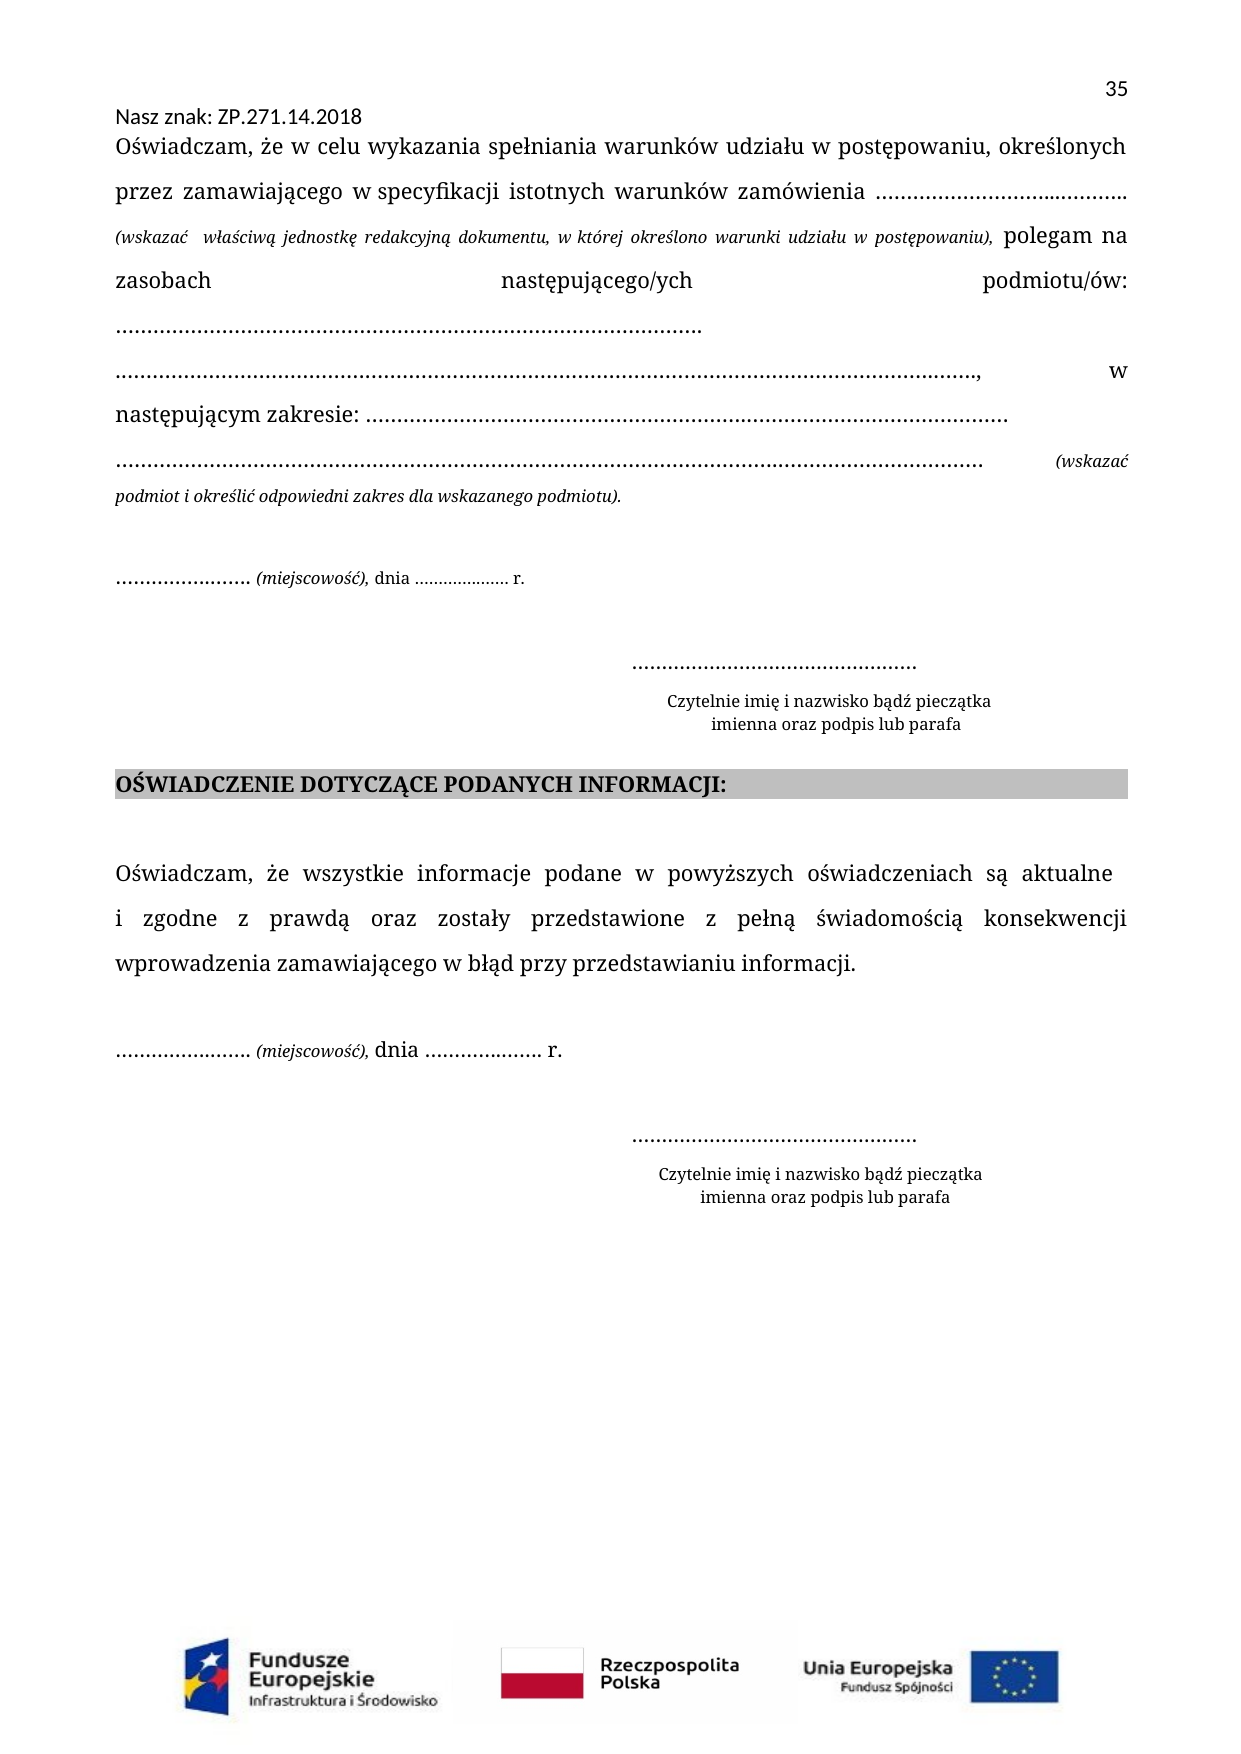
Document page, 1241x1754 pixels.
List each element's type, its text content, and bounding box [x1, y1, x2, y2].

text …………….……. (miejscowość), dnia ………….……. r. [115, 562, 1128, 590]
text Oświadczam, że w celu wykazania spełniania warunków udziału w postępowaniu, określonych przez zamawiającego w specyfikacji istotnych warunków zamówienia ………………………...……….. (wskazać właściwą jednostkę redakcyjną dokumentu, w której określono warunki udziału w postępowaniu), polegam na zasobach następującego/ych podmiotu/ów: …………………………………………………………………………………. [115, 131, 1128, 340]
text imienna oraz podpis lub parafa [115, 712, 1128, 735]
text Czytelnie imię i nazwisko bądź pieczątka [558, 689, 1128, 712]
text Czytelnie imię i nazwisko bądź pieczątka [558, 1163, 1128, 1186]
text ………………………………………… [115, 647, 1128, 675]
text OŚWIADCZENIE DOTYCZĄCE PODANYCH INFORMACJI: [115, 769, 1128, 799]
text …………………………………………………………………………………………….…………………………… (wskazać podmiot i określić odpowiedni zakres dla wskazanego podmiotu). [115, 444, 1128, 508]
text .………………………………………………………………………………………………………………….……., w następującym zakresie: …………………………………………………….…………………………………… [115, 354, 1128, 429]
text imienna oraz podpis lub parafa [115, 1186, 1128, 1208]
text …………….……. (miejscowość), dnia ………….……. r. [115, 1035, 1128, 1063]
picture [151, 1595, 1092, 1754]
text ………………………………………… [115, 1120, 1128, 1149]
text Oświadczam, że wszystkie informacje podane w powyższych oświadczeniach są aktualne i zgodne z prawdą oraz zostały przedstawione z pełną świadomością konsekwencji wprowadzenia zamawiającego w błąd przy przedstawianiu informacji. [115, 858, 1128, 978]
